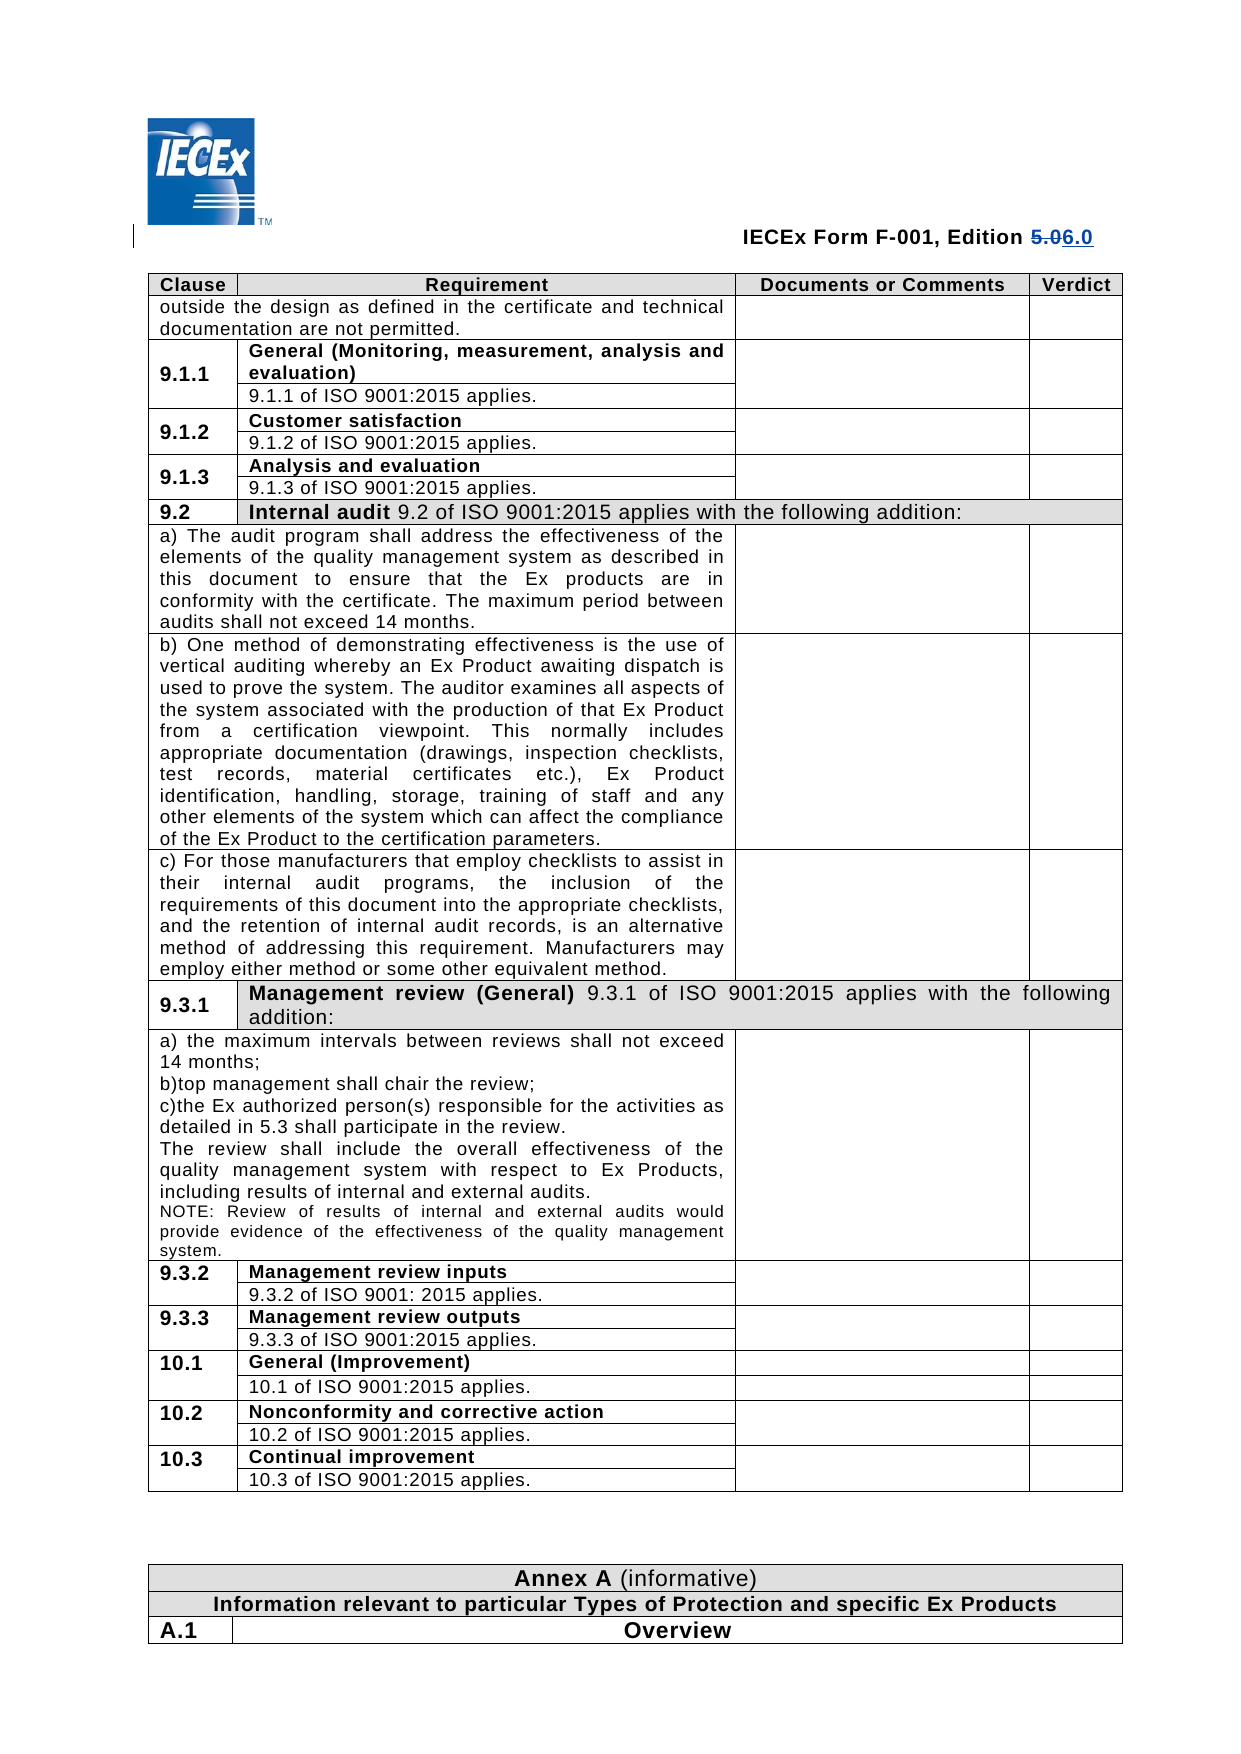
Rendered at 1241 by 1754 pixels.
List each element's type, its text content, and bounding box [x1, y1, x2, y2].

table_cell [736, 340, 1029, 408]
table_cell 9.1.3 [149, 455, 237, 499]
table_cell [1030, 1401, 1122, 1445]
table_cell Management review (General) 9.3.1 of ISO 9001:2015 applies with the following addition: [238, 981, 1122, 1029]
table_cell A.1 [149, 1617, 232, 1643]
table_cell [1030, 634, 1122, 849]
table_cell General (Improvement) [238, 1351, 735, 1375]
picture [147, 118, 272, 225]
table_cell [736, 455, 1029, 499]
table_cell [736, 525, 1029, 633]
table_header Documents or Comments [736, 274, 1029, 295]
table_cell [1030, 1030, 1122, 1260]
table_cell Management review outputs [238, 1306, 735, 1327]
table_cell Analysis and evaluation [238, 455, 735, 476]
table_cell [1030, 1376, 1122, 1400]
table_cell 9.3.3 of ISO 9001:2015 applies. [238, 1329, 735, 1350]
table_cell [1030, 296, 1122, 339]
table_cell 9.1.1 [149, 340, 237, 408]
table_cell 10.1 [149, 1351, 237, 1400]
table_cell c) For those manufacturers that employ checklists to assist in their internal audit programs, the inclusion of the requirements of this document into the appropriate checklists, and the retention of internal audit records, is an alternative method of addressing this requirement. Manufacturers may employ either method or some other equivalent method. [149, 850, 735, 980]
table_cell [1030, 340, 1122, 408]
table_header Requirement [238, 274, 735, 295]
table_cell 10.2 [149, 1401, 237, 1445]
table_cell [736, 1446, 1029, 1491]
table_cell Overview [233, 1617, 1122, 1643]
table_cell [1030, 1261, 1122, 1305]
table_cell Internal audit 9.2 of ISO 9001:2015 applies with the following addition: [238, 500, 1122, 524]
table_cell 9.3.3 [149, 1306, 237, 1350]
table_cell 9.3.2 of ISO 9001: 2015 applies. [238, 1283, 735, 1305]
table_cell [736, 1030, 1029, 1260]
table_cell [1030, 1351, 1122, 1375]
table_cell [736, 409, 1029, 453]
table_cell Nonconformity and corrective action [238, 1401, 735, 1423]
table_cell [1030, 1446, 1122, 1491]
table_header Clause [149, 274, 237, 295]
table_cell Management review inputs [238, 1261, 735, 1282]
table_cell [736, 634, 1029, 849]
table_cell [736, 1306, 1029, 1350]
table_cell 10.3 of ISO 9001:2015 applies. [238, 1469, 735, 1491]
table_cell Information relevant to particular Types of Protection and specific Ex Products [149, 1592, 1122, 1616]
table_cell Customer satisfaction [238, 409, 735, 431]
table_cell 9.3.1 [149, 981, 237, 1029]
table_cell Continual improvement [238, 1446, 735, 1468]
table_cell General (Monitoring, measurement, analysis and evaluation) [238, 340, 735, 383]
table_cell a) the maximum intervals between reviews shall not exceed 14 months; b)top management shall chair the review; c)the Ex authorized person(s) responsible for the activities as detailed in 5.3 shall participate in the review. The review shall include the overall effectiveness of the quality management system with respect to Ex Products, including results of internal and external audits. NOTE: Review of results of internal and external audits would provide evidence of the effectiveness of the quality management system. [149, 1030, 735, 1260]
table_cell 10.2 of ISO 9001:2015 applies. [238, 1424, 735, 1445]
table_header Annex A (informative) [149, 1565, 1122, 1591]
table_cell 9.2 [149, 500, 237, 524]
table_cell [736, 1376, 1029, 1400]
table_cell [736, 296, 1029, 339]
table_cell [736, 850, 1029, 980]
table_cell 10.1 of ISO 9001:2015 applies. [238, 1376, 735, 1400]
table_cell 9.1.2 [149, 409, 237, 453]
table_cell 9.3.2 [149, 1261, 237, 1305]
table_cell 9.1.1 of ISO 9001:2015 applies. [238, 384, 735, 408]
table_cell b) One method of demonstrating effectiveness is the use of vertical auditing whereby an Ex Product awaiting dispatch is used to prove the system. The auditor examines all aspects of the system associated with the production of that Ex Product from a certification viewpoint. This normally includes appropriate documentation (drawings, inspection checklists, test records, material certificates etc.), Ex Product identification, handling, storage, training of staff and any other elements of the system which can affect the compliance of the Ex Product to the certification parameters. [149, 634, 735, 849]
table_cell a) The audit program shall address the effectiveness of the elements of the quality management system as described in this document to ensure that the Ex products are in conformity with the certificate. The maximum period between audits shall not exceed 14 months. [149, 525, 735, 633]
table_cell [1030, 850, 1122, 980]
table_cell [1030, 1306, 1122, 1350]
table_cell [1030, 409, 1122, 453]
table_cell 9.1.3 of ISO 9001:2015 applies. [238, 477, 735, 499]
table_cell [1030, 525, 1122, 633]
table_cell 9.1.2 of ISO 9001:2015 applies. [238, 432, 735, 453]
table_cell 10.3 [149, 1446, 237, 1491]
table_cell [736, 1401, 1029, 1445]
table_cell [736, 1261, 1029, 1305]
table_header Verdict [1030, 274, 1122, 295]
table_cell [1030, 455, 1122, 499]
table_cell [736, 1351, 1029, 1375]
